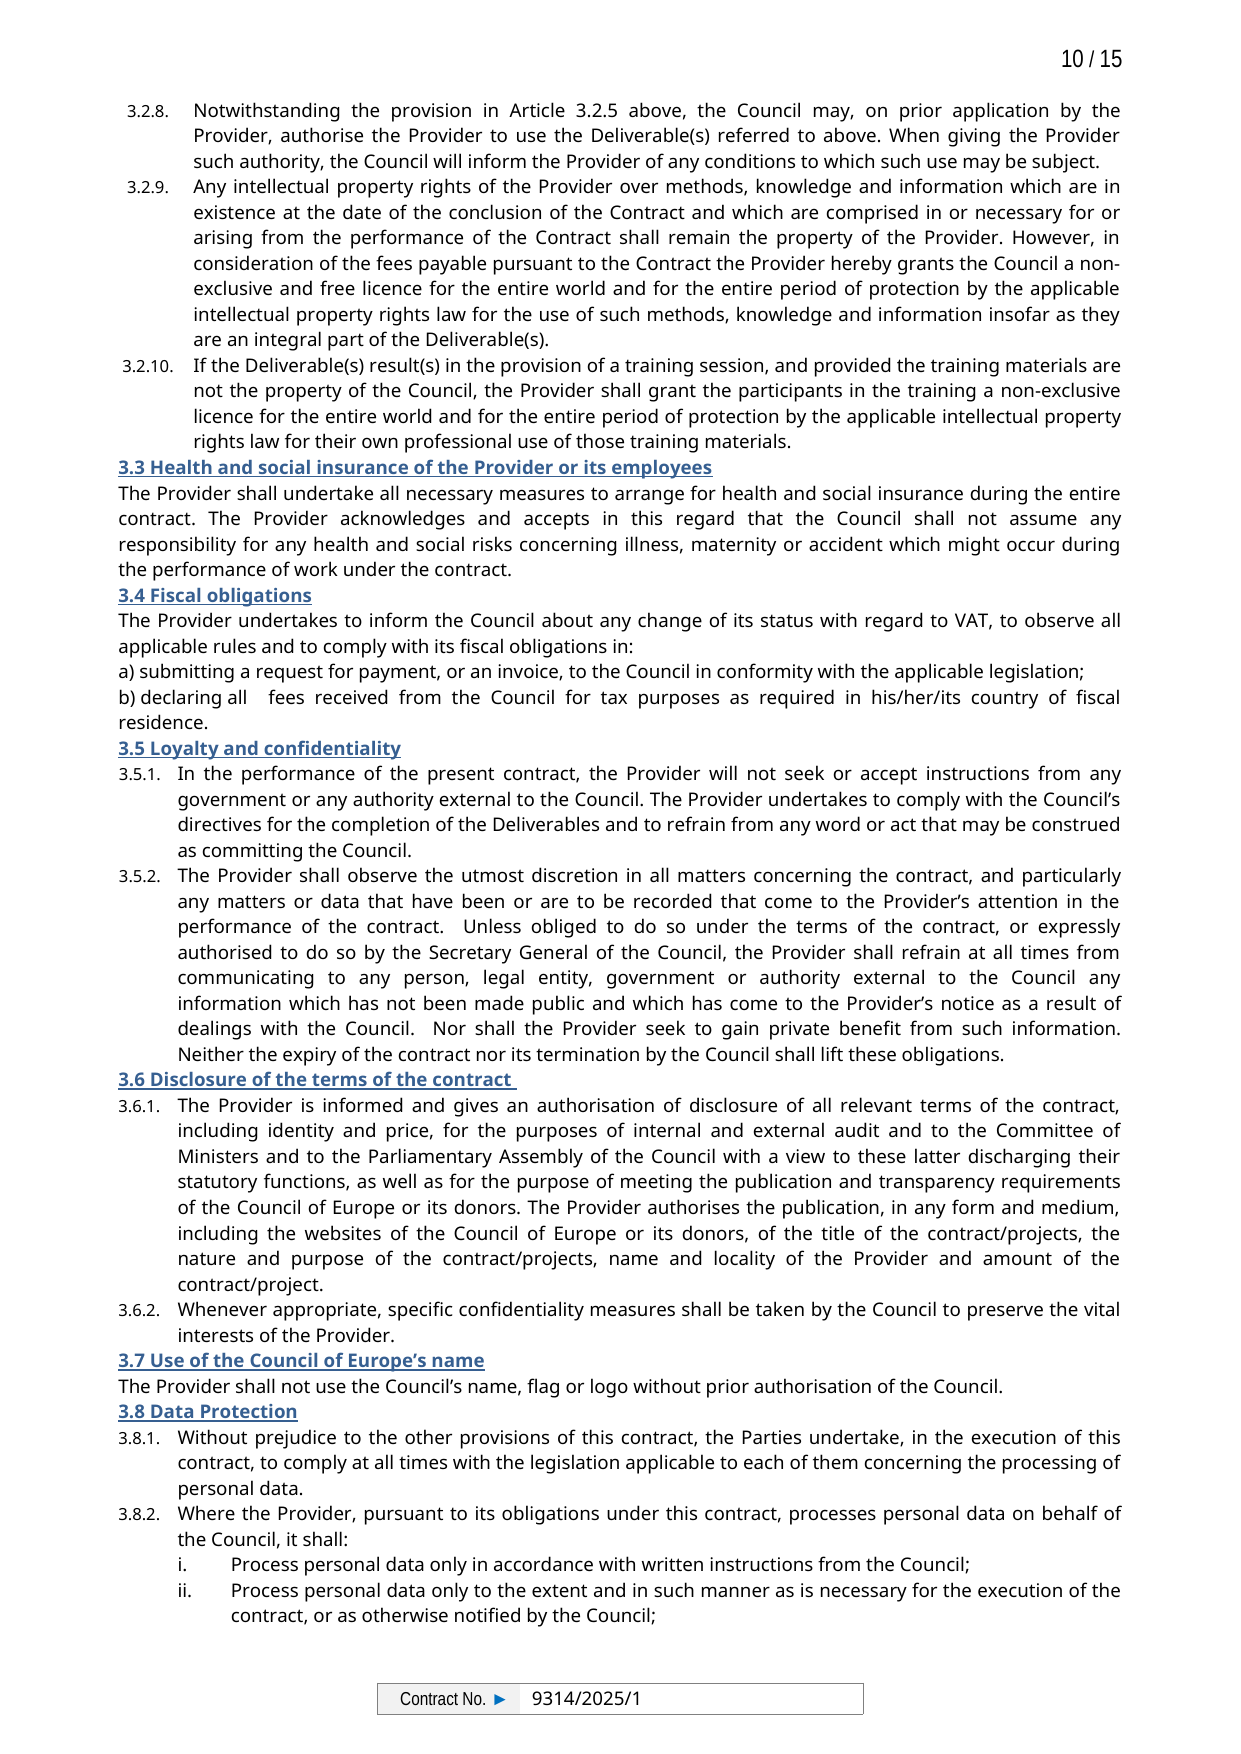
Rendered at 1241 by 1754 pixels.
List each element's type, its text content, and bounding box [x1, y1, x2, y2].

list If the Deliverable(s) result(s) in the provision of a training session, and provided the training materials are not the property of the Council, the Provider shall grant the participants in the training a non-exclusive licence for the entire world and for the entire period of protection by the applicable intellectual property rights law for their own professional use of those training materials. [148, 352, 1122, 454]
text The Provider shall not use the Council’s name, flag or logo without prior authorisation of the Council. [118, 1373, 1122, 1398]
list The Provider shall observe the utmost discretion in all matters concerning the contract, and particularly any matters or data that have been or are to be recorded that come to the Provider’s attention in the performance of the contract. Unless obliged to do so under the terms of the contract, or expressly authorised to do so by the Secretary General of the Council, the Provider shall refrain at all times from communicating to any person, legal entity, government or authority external to the Council any information which has not been made public and which has come to the Provider’s notice as a result of dealings with the Council. Nor shall the Provider seek to gain private benefit from such information. Neither the expiry of the contract nor its termination by the Council shall lift these obligations. [140, 863, 1122, 1067]
list Notwithstanding the provision in Article 3.2.5 above, the Council may, on prior application by the Provider, authorise the Provider to use the Deliverable(s) referred to above. When giving the Provider such authority, the Council will inform the Provider of any conditions to which such use may be subject. [148, 97, 1122, 173]
list Any intellectual property rights of the Provider over methods, knowledge and information which are in existence at the date of the conclusion of the Contract and which are comprised in or necessary for or arising from the performance of the Contract shall remain the property of the Provider. However, in consideration of the fees payable pursuant to the Contract the Provider hereby grants the Council a non-exclusive and free licence for the entire world and for the entire period of protection by the applicable intellectual property rights law for the use of such methods, knowledge and information insofar as they are an integral part of the Deliverable(s). [148, 173, 1122, 352]
text 3.8 Data Protection [118, 1398, 1122, 1424]
text 3.5 Loyalty and confidentiality [118, 735, 1122, 761]
text The Provider shall undertake all necessary measures to arrange for health and social insurance during the entire contract. The Provider acknowledges and accepts in this regard that the Council shall not assume any responsibility for any health and social risks concerning illness, maternity or accident which might occur during the performance of work under the contract. [118, 480, 1122, 582]
text The Provider undertakes to inform the Council about any change of its status with regard to VAT, to observe all applicable rules and to comply with its fiscal obligations in: [118, 607, 1122, 658]
text b) declaring all fees received from the Council for tax purposes as required in his/her/its country of fiscal residence. [118, 684, 1122, 735]
list Where the Provider, pursuant to its obligations under this contract, processes personal data on behalf of the Council, it shall: [118, 1501, 1122, 1552]
text 3.4 Fiscal obligations [118, 582, 1122, 607]
text 3.6 Disclosure of the terms of the contract [118, 1067, 1122, 1092]
text 3.7 Use of the Council of Europe’s name [118, 1347, 1122, 1373]
text a) submitting a request for payment, or an invoice, to the Council in conformity with the applicable legislation; [118, 658, 1122, 684]
list Whenever appropriate, specific confidentiality measures shall be taken by the Council to preserve the vital interests of the Provider. [118, 1296, 1122, 1347]
list In the performance of the present contract, the Provider will not seek or accept instructions from any government or any authority external to the Council. The Provider undertakes to comply with the Council’s directives for the completion of the Deliverables and to refrain from any word or act that may be construed as committing the Council. [140, 761, 1122, 863]
text 3.3 Health and social insurance of the Provider or its employees [118, 454, 1122, 480]
list Process personal data only to the extent and in such manner as is necessary for the execution of the contract, or as otherwise notified by the Council; [177, 1577, 1122, 1628]
list The Provider is informed and gives an authorisation of disclosure of all relevant terms of the contract, including identity and price, for the purposes of internal and external audit and to the Committee of Ministers and to the Parliamentary Assembly of the Council with a view to these latter discharging their statutory functions, as well as for the purpose of meeting the publication and transparency requirements of the Council of Europe or its donors. The Provider authorises the publication, in any form and medium, including the websites of the Council of Europe or its donors, of the title of the contract/projects, the nature and purpose of the contract/projects, name and locality of the Provider and amount of the contract/project. [118, 1092, 1122, 1296]
list Process personal data only in accordance with written instructions from the Council; [177, 1552, 1122, 1577]
list Without prejudice to the other provisions of this contract, the Parties undertake, in the execution of this contract, to comply at all times with the legislation applicable to each of them concerning the processing of personal data. [118, 1424, 1122, 1501]
